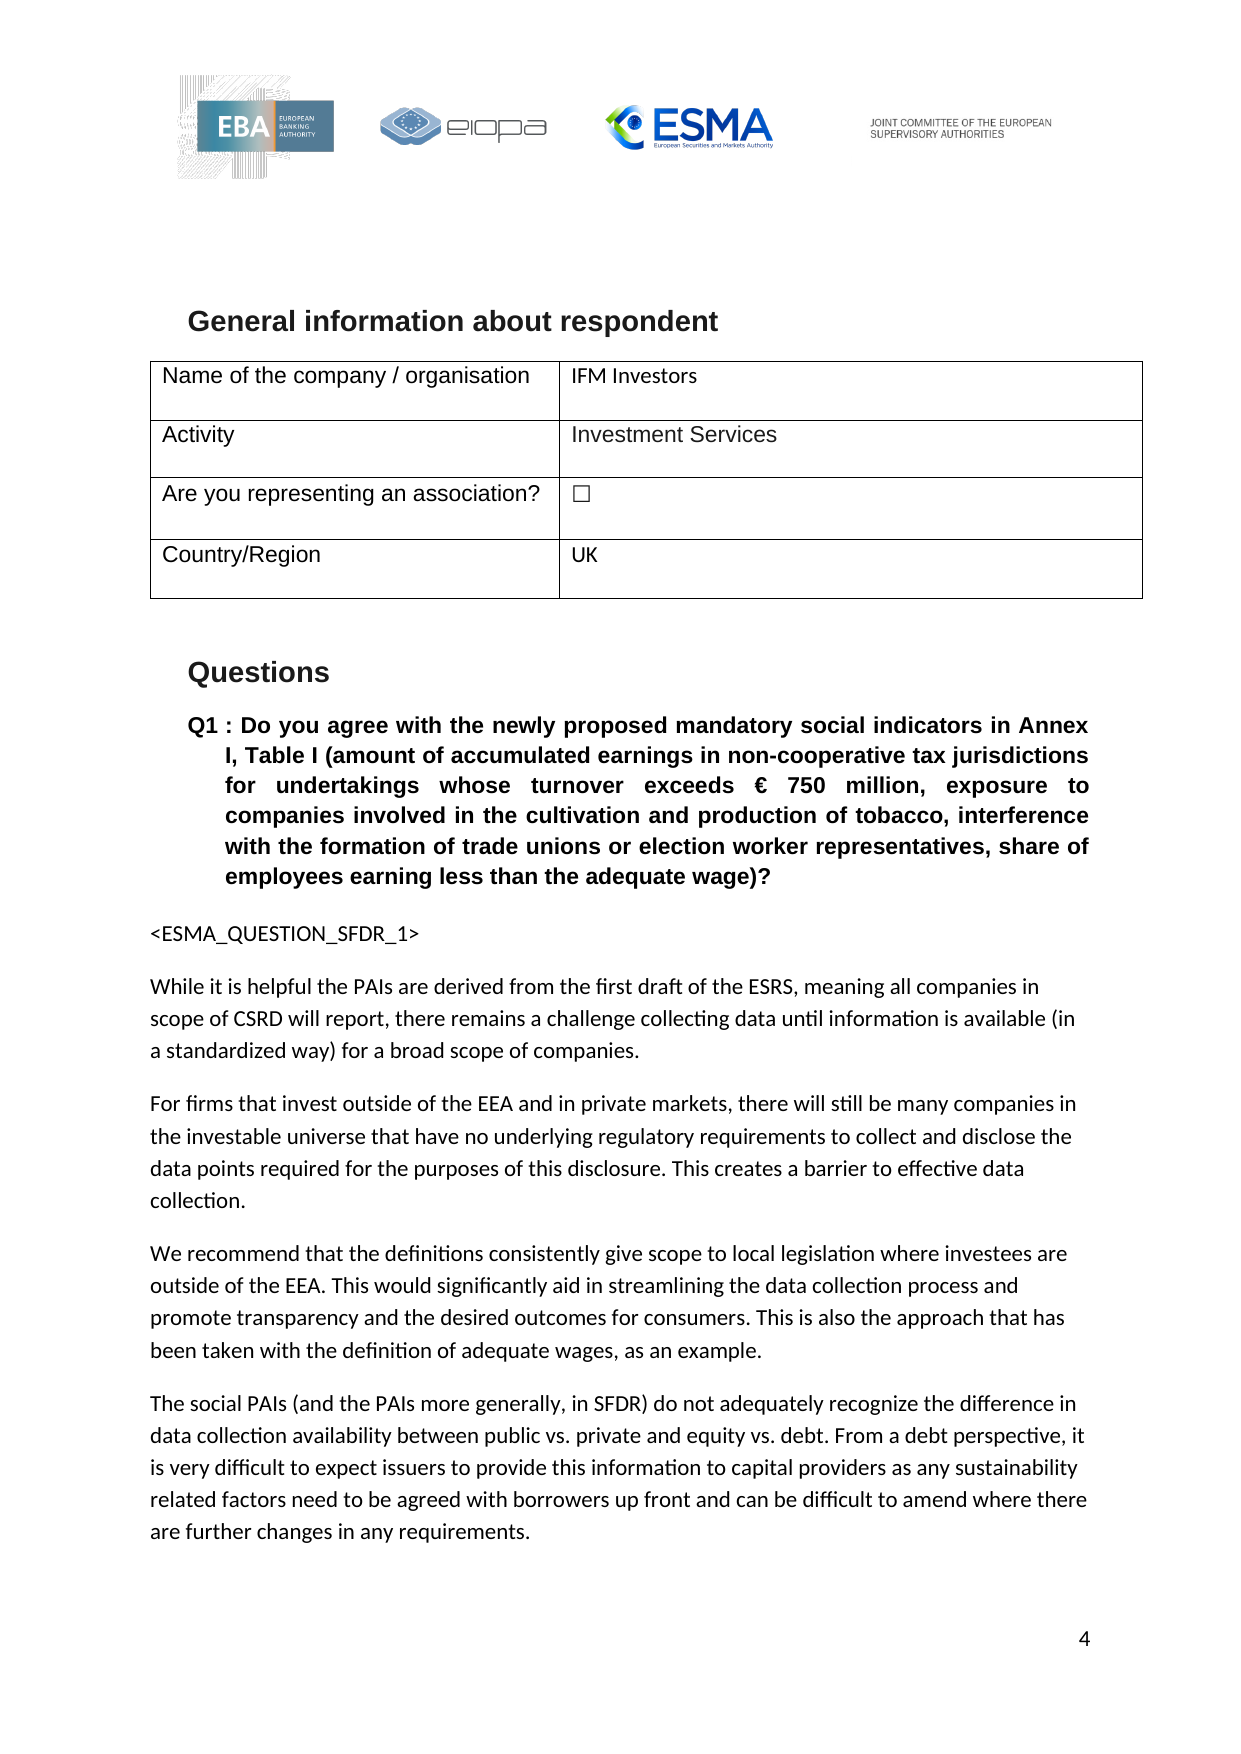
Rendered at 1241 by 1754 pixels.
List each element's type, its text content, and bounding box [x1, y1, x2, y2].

text While it is helpful the PAIs are derived from the first draft of the ESRS, meaning all companies in scope of CSRD will report, there remains a challenge collecting data until information is available (in a standardized way) for a broad scope of companies. [150, 972, 1090, 1064]
text Questions [187, 655, 1090, 689]
text General information about respondent [187, 304, 1090, 338]
table_cell Are you representing an association? [151, 478, 559, 539]
list : Do you agree with the newly proposed mandatory social indicators in Annex I, Table I (amount of accumulated earnings in non-cooperative tax jurisdictions for undertakings whose turnover exceeds € 750 million, exposure to companies involved in the cultivation and production of tobacco, interference with the formation of trade unions or election worker representatives, share of employees earning less than the adequate wage)? [187, 712, 1090, 889]
text We recommend that the definitions consistently give scope to local legislation where investees are outside of the EEA. This would significantly aid in streamlining the data collection process and promote transparency and the desired outcomes for consumers. This is also the approach that has been taken with the definition of adequate wages, as an example. [150, 1239, 1090, 1364]
table_cell Country/Region [151, 540, 559, 598]
text The social PAIs (and the PAIs more generally, in SFDR) do not adequately recognize the difference in data collection availability between public vs. private and equity vs. debt. From a debt perspective, it is very difficult to expect issuers to provide this information to capital providers as any sustainability related factors need to be agreed with borrowers up front and can be difficult to amend where there are further changes in any requirements. [150, 1389, 1090, 1546]
text For firms that invest outside of the EEA and in private markets, there will still be many companies in the investable universe that have no underlying regulatory requirements to collect and disclose the data points required for the purposes of this disclosure. This creates a barrier to effective data collection. [150, 1089, 1090, 1214]
table_cell [560, 421, 1142, 477]
table_cell Activity [151, 421, 559, 477]
table_header Name of the company / organisation [151, 362, 559, 419]
picture [177, 73, 806, 182]
picture [851, 77, 1063, 168]
text <ESMA_QUESTION_SFDR_1> [150, 919, 1090, 947]
